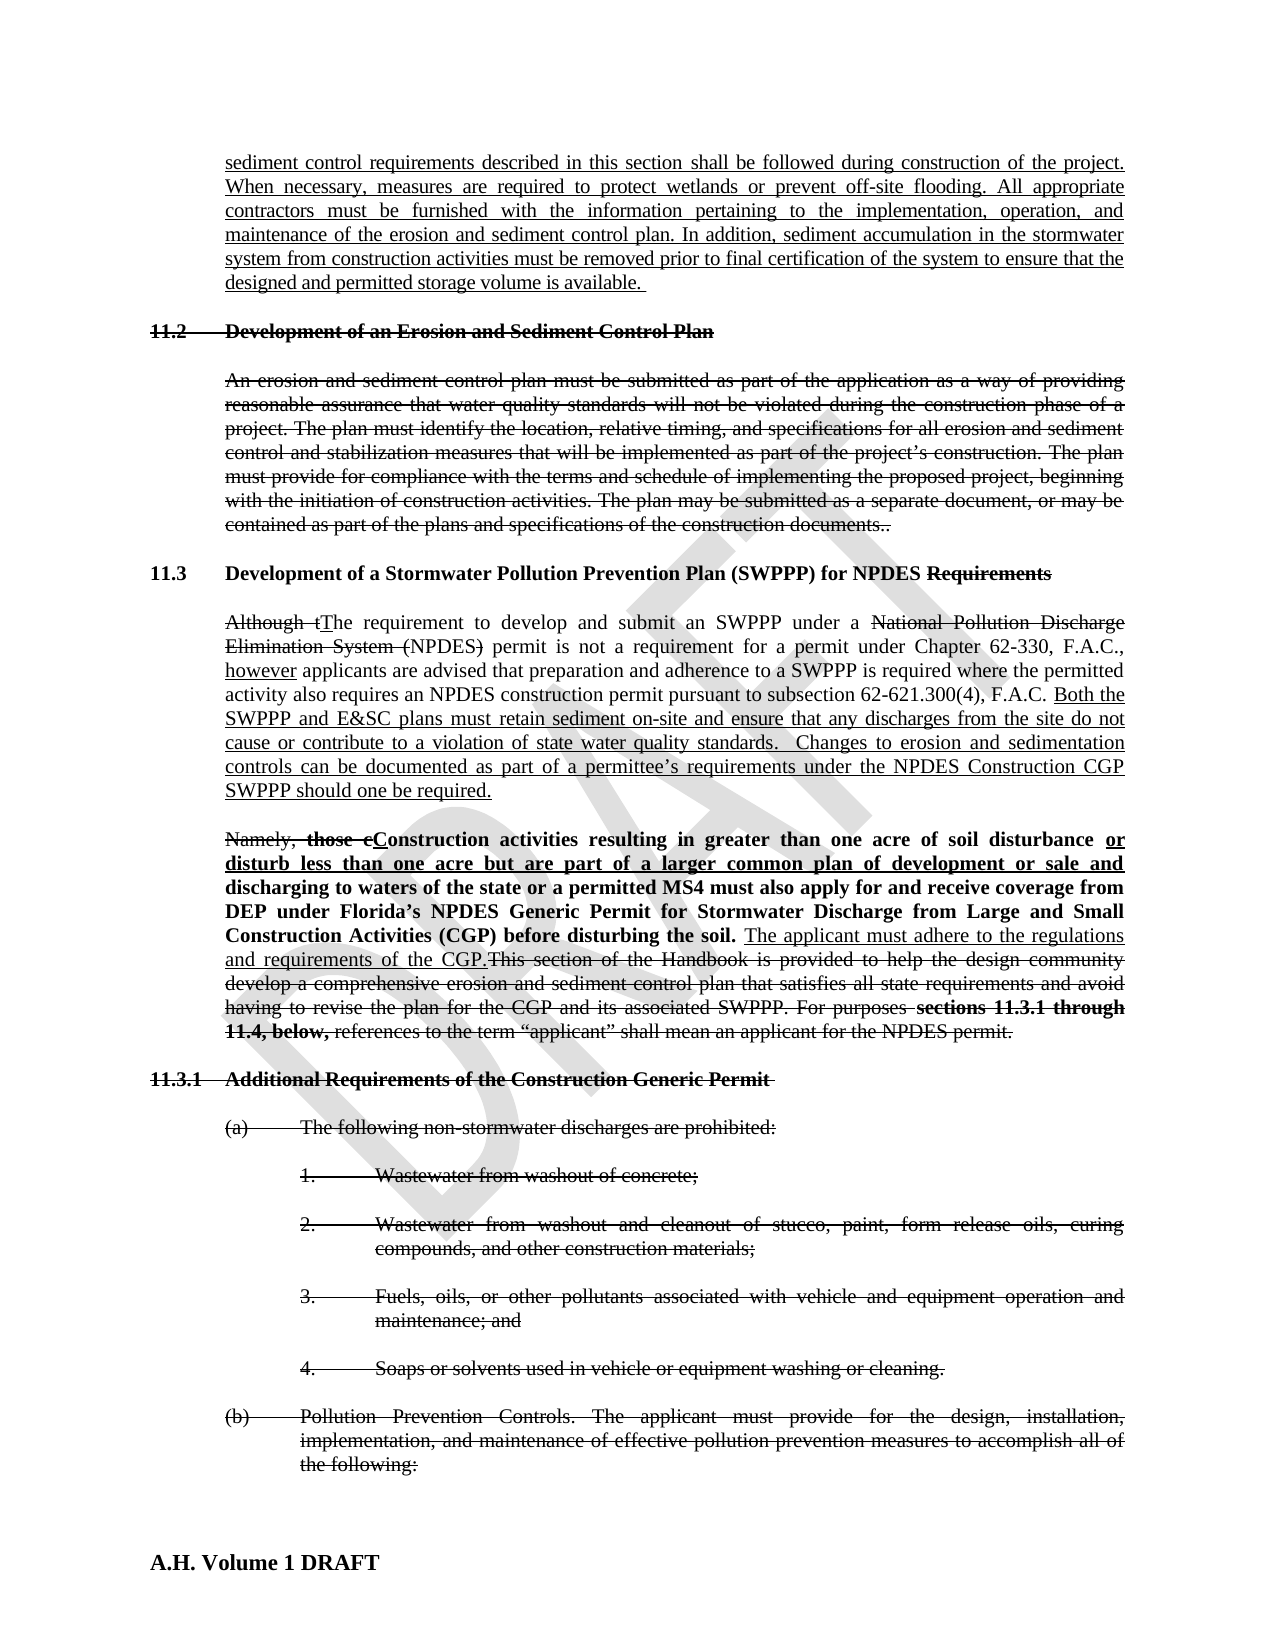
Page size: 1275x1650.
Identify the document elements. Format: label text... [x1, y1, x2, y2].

subtitle 11.2 Development of an Erosion and Sediment Control Plan [150, 319, 1125, 343]
list Wastewater from washout and cleanout of stucco, paint, form release oils, curing compounds, and other construction materials; [300, 1212, 1125, 1260]
list Wastewater from washout of concrete; [300, 1163, 1125, 1187]
subtitle 11.3.1 Additional Requirements of the Construction Generic Permit [150, 1067, 1125, 1091]
list Fuels, oils, or other pollutants associated with vehicle and equipment operation and maintenance; and [300, 1298, 1125, 1332]
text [225, 172, 1125, 195]
list Fuels, oils, or other pollutants associated with vehicle and equipment operation and maintenance; and [300, 1284, 1125, 1297]
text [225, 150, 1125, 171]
text (a) The following non-stormwater discharges are prohibited: [225, 1115, 1125, 1139]
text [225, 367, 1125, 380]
text Namely, those cConstruction activities resulting in greater than one acre of soil disturbance or disturb less than one acre but are part of a larger common plan of development or sale and discharging to waters of the state or a permitted MS4 must also apply for and receive coverage from DEP under Florida’s NPDES Generic Permit for Stormwater Discharge from Large and Small Construction Activities (CGP) before disturbing the soil. The applicant must adhere to the regulations and requirements of the CGP.This section of the Handbook is provided to help the design community develop a comprehensive erosion and sediment control plan that satisfies all state requirements and avoid having to revise the plan for the CGP and its associated SWPPP. For purposes sections 11.3.1 through 11.4, below, references to the term “applicant” shall mean an applicant for the NPDES permit. [225, 873, 1125, 984]
list Soaps or solvents used in vehicle or equipment washing or cleaning. [300, 1356, 1125, 1380]
text An erosion and sediment control plan must be submitted as part of the application as a way of providing reasonable assurance that water quality standards will not be violated during the construction phase of a project. The plan must identify the location, relative timing, and specifications for all erosion and sediment control and stabilization measures that will be implemented as part of the project’s construction. The plan must provide for compliance with the terms and schedule of implementing the proposed project, beginning with the initiation of construction activities. The plan may be submitted as a separate document, or may be contained as part of the plans and specifications of the construction documents.. [225, 406, 1125, 536]
text Although tThe requirement to develop and submit an SWPPP under a National Pollution Discharge Elimination System (NPDES) permit is not a requirement for a permit under Chapter 62-330, F.A.C., however applicants are advised that preparation and adherence to a SWPPP is required where the permitted activity also requires an NPDES construction permit pursuant to subsection 62-621.300(4), F.A.C. Both the SWPPP and E&SC plans must retain sediment on-site and ensure that any discharges from the site do not cause or contribute to a violation of state water quality standards. Changes to erosion and sedimentation controls can be documented as part of a permittee’s requirements under the NPDES Construction CGP SWPPP should one be required. [225, 610, 1125, 727]
text (b) Pollution Prevention Controls. The applicant must provide for the design, installation, implementation, and maintenance of effective pollution prevention measures to accomplish all of the following: [225, 1418, 1125, 1476]
subtitle 11.3 Development of a Stormwater Pollution Prevention Plan (SWPPP) for NPDES Requirements [150, 561, 1125, 585]
